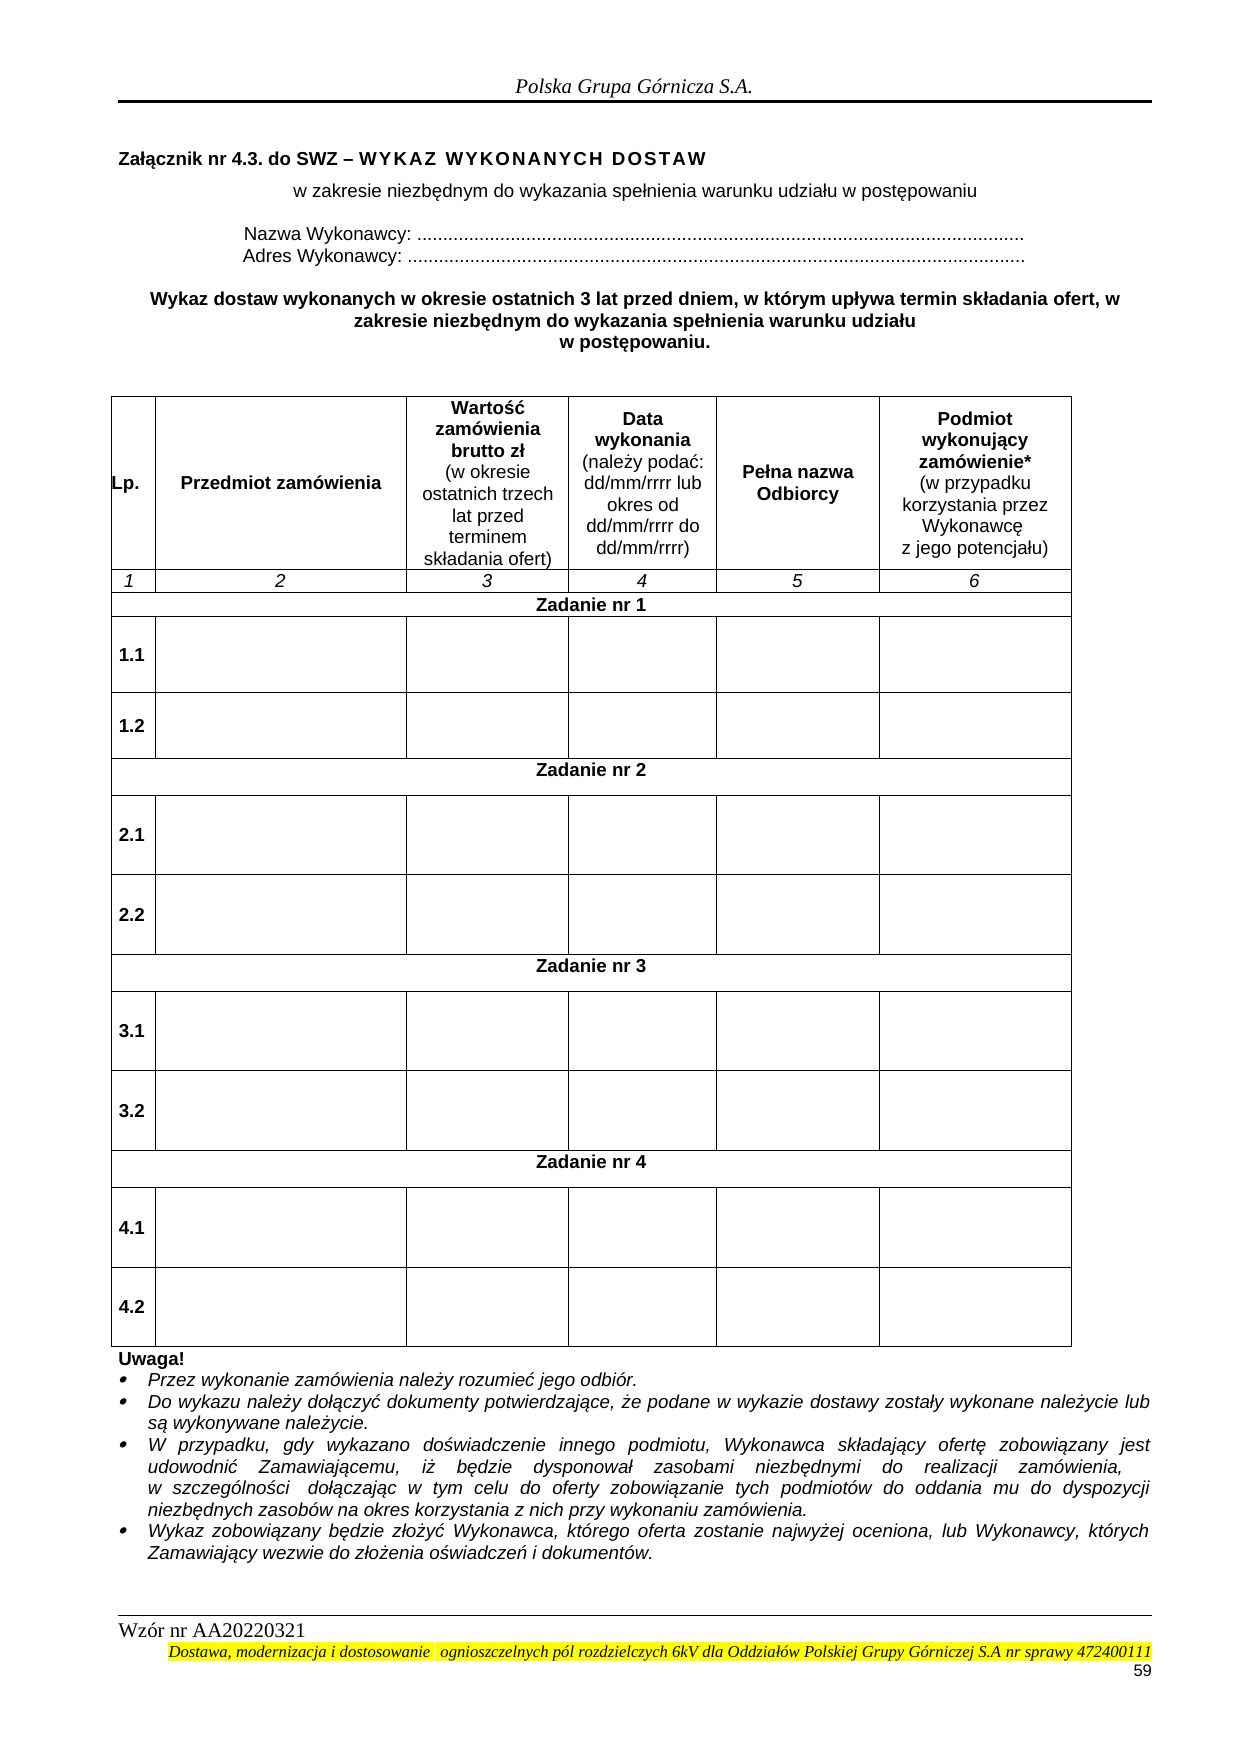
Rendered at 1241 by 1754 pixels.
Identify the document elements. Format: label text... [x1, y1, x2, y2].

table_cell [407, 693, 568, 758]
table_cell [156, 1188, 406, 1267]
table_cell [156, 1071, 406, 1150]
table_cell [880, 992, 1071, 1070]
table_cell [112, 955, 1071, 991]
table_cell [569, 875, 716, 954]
subtitle Załącznik nr 4.3. do SWZ – WYKAZ WYKONANYCH DOSTAW [118, 148, 1152, 169]
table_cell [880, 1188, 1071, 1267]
list W przypadku, gdy wykazano doświadczenie innego podmiotu, Wykonawca składający ofertę zobowiązany jest udowodnić Zamawiającemu, iż będzie dysponował zasobami niezbędnymi do realizacji zamówienia, w szczególności dołączając w tym celu do oferty zobowiązanie tych podmiotów do oddania mu do dyspozycji niezbędnych zasobów na okres korzystania z nich przy wykonaniu zamówienia. [118, 1434, 1152, 1520]
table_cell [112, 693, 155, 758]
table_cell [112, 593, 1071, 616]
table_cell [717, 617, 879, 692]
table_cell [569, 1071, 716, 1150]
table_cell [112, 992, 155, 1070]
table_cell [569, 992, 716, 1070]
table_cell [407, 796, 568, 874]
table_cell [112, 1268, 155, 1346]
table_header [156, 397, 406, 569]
list Przez wykonanie zamówienia należy rozumieć jego odbiór. [118, 1369, 1152, 1391]
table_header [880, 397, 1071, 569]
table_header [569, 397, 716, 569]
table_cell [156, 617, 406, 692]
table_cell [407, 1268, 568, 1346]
text Wykaz dostaw wykonanych w okresie ostatnich 3 lat przed dniem, w którym upływa termin składania ofert, w zakresie niezbędnym do wykazania spełnienia warunku udziału [118, 288, 1152, 331]
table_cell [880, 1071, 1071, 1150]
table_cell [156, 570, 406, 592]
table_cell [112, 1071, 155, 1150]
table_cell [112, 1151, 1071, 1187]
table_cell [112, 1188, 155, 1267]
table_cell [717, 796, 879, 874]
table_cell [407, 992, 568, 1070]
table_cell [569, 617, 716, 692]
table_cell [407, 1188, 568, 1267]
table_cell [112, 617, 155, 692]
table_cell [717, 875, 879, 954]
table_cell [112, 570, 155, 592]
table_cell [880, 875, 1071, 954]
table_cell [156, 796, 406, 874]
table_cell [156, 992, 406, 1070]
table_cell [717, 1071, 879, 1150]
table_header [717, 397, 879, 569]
text w postępowaniu. [118, 331, 1152, 352]
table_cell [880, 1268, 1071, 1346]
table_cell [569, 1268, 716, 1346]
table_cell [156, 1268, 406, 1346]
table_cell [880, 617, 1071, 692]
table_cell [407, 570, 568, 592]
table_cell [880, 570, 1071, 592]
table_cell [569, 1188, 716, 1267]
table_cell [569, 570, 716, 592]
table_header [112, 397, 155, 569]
list Do wykazu należy dołączyć dokumenty potwierdzające, że podane w wykazie dostawy zostały wykonane należycie lub są wykonywane należycie. [118, 1391, 1152, 1434]
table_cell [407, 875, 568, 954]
text Nazwa Wykonawcy: ..................................................................................................................... [118, 223, 1152, 245]
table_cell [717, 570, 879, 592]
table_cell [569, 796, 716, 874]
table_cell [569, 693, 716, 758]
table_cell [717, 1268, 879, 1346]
list Wykaz zobowiązany będzie złożyć Wykonawca, którego oferta zostanie najwyżej oceniona, lub Wykonawcy, których Zamawiający wezwie do złożenia oświadczeń i dokumentów. [118, 1520, 1152, 1563]
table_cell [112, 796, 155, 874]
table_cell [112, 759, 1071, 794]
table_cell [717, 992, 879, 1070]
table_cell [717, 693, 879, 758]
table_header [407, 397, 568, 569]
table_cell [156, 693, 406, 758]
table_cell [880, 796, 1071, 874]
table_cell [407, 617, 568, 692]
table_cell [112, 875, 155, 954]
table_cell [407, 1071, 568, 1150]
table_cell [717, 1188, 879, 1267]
text Adres Wykonawcy: ....................................................................................................................... [118, 245, 1152, 266]
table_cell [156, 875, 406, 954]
text w zakresie niezbędnym do wykazania spełnienia warunku udziału w postępowaniu [118, 180, 1152, 202]
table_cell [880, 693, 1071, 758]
text Uwaga! [118, 1347, 1152, 1369]
